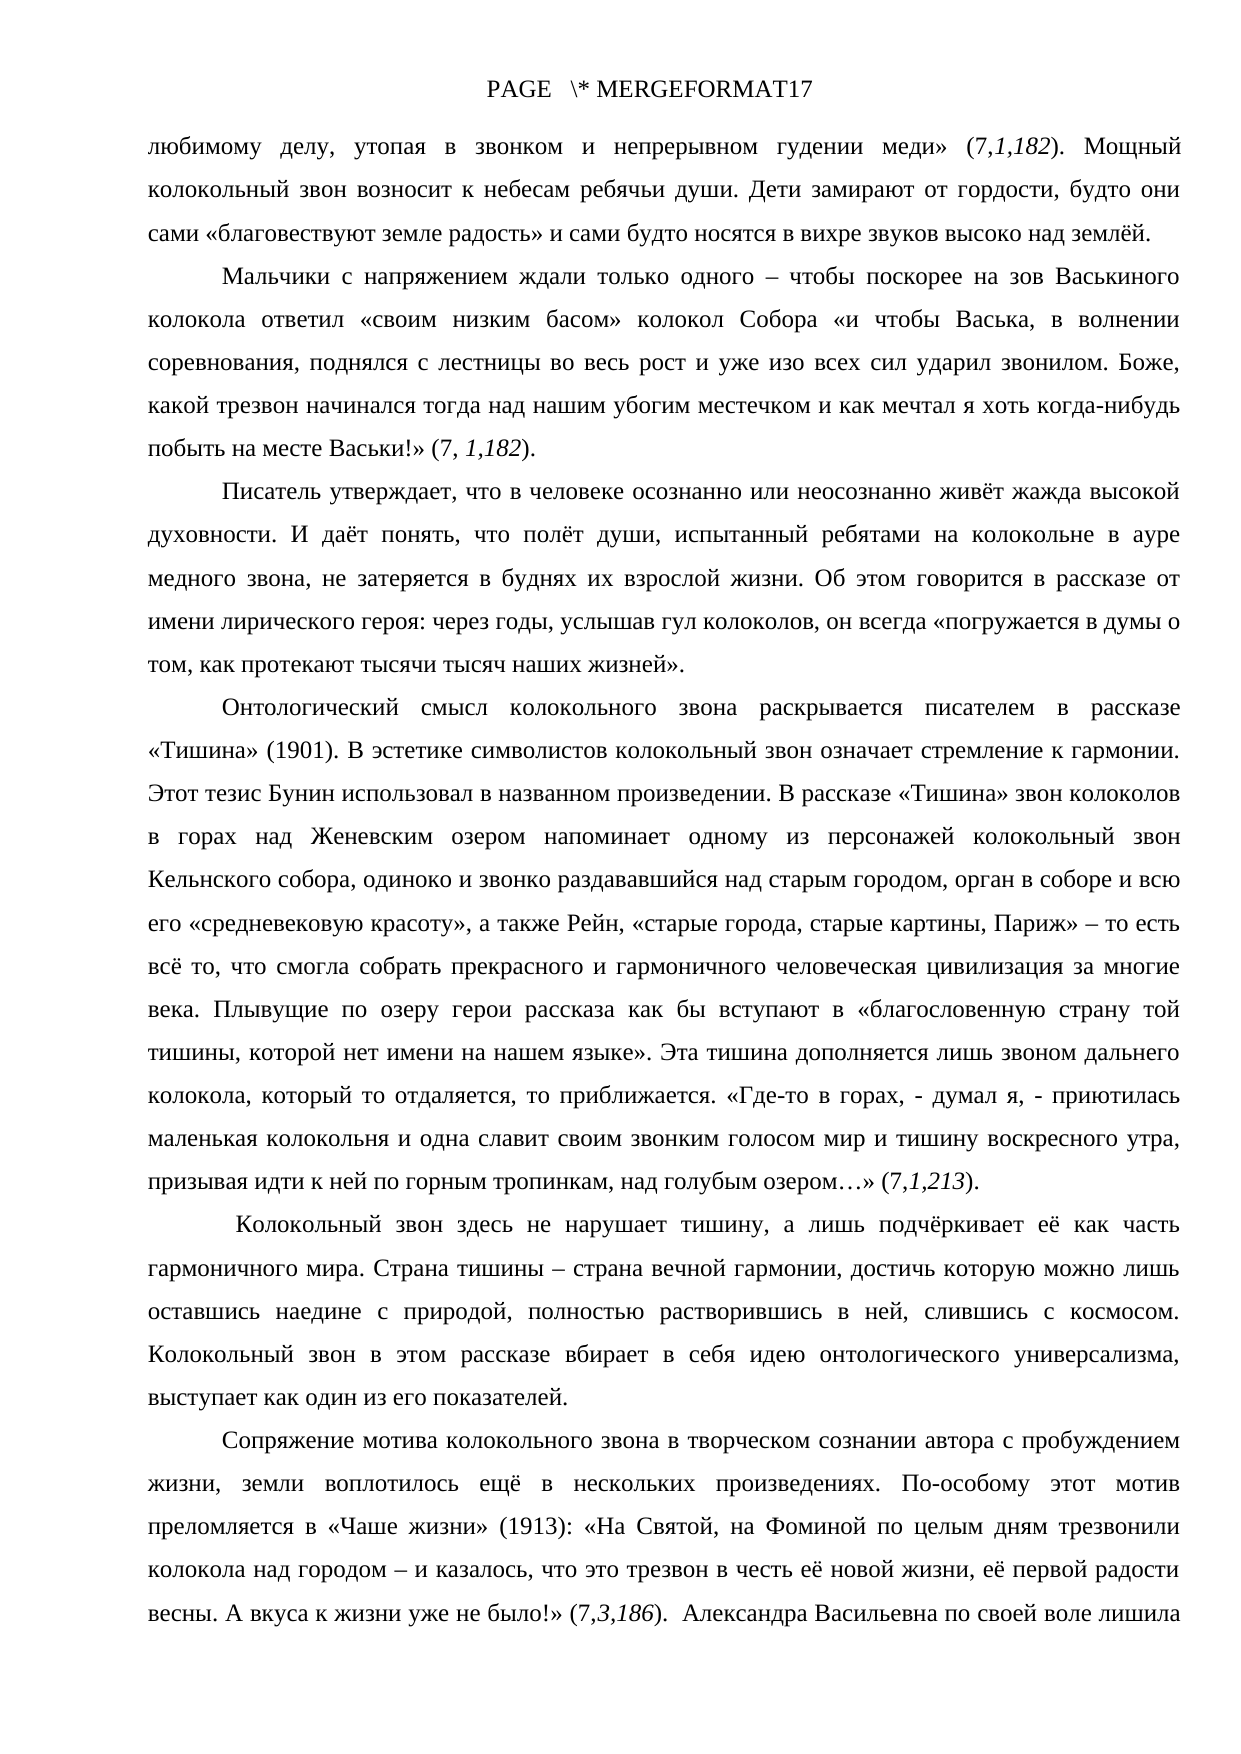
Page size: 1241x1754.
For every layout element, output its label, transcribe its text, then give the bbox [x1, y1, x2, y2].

text Писатель утверждает, что в человеке осознанно или неосознанно живёт жажда высокой духовности. И даёт понять, что полёт души, испытанный ребятами на колокольне в ауре медного звона, не затеряется в буднях их взрослой жизни. Об этом говорится в рассказе от имени лирического героя: через годы, услышав гул колоколов, он всегда «погружается в думы о том, как протекают тысячи тысяч наших жизней». [148, 476, 1181, 678]
text Мальчики с напряжением ждали только одного – чтобы поскорее на зов Васькиного колокола ответил «своим низким басом» колокол Собора «и чтобы Васька, в волнении соревнования, поднялся с лестницы во весь рост и уже изо всех сил ударил звонилом. Боже, какой трезвон начинался тогда над нашим убогим местечком и как мечтал я хоть когда-нибудь побыть на месте Васьки!» (7, 1,182). [148, 261, 1181, 462]
text Колокольный звон здесь не нарушает тишину, а лишь подчёркивает её как часть гармоничного мира. Страна тишины – страна вечной гармонии, достичь которую можно лишь оставшись наедине с природой, полностью растворившись в ней, слившись с космосом. Колокольный звон в этом рассказе вбирает в себя идею онтологического универсализма, выступает как один из его показателей. [148, 1209, 1181, 1411]
text Онтологический смысл колокольного звона раскрывается писателем в рассказе «Тишина» (1901). В эстетике символистов колокольный звон означает стремление к гармонии. Этот тезис Бунин использовал в названном произведении. В рассказе «Тишина» звон колоколов в горах над Женевским озером напоминает одному из персонажей колокольный звон Кельнского собора, одиноко и звонко раздававшийся над старым городом, орган в соборе и всю его «средневековую красоту», а также Рейн, «старые города, старые картины, Париж» – то есть всё то, что смогла собрать прекрасного и гармоничного человеческая цивилизация за многие века. Плывущие по озеру герои рассказа как бы вступают в «благословенную страну той тишины, которой нет имени на нашем языке». Эта тишина дополняется лишь звоном дальнего колокола, который то отдаляется, то приближается. «Где-то в горах, - думал я, - приютилась маленькая колокольня и одна славит своим звонким голосом мир и тишину воскресного утра, призывая идти к ней по горным тропинкам, над голубым озером…» (7,1,213). [148, 692, 1181, 1195]
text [148, 131, 1181, 246]
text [148, 1425, 1181, 1626]
